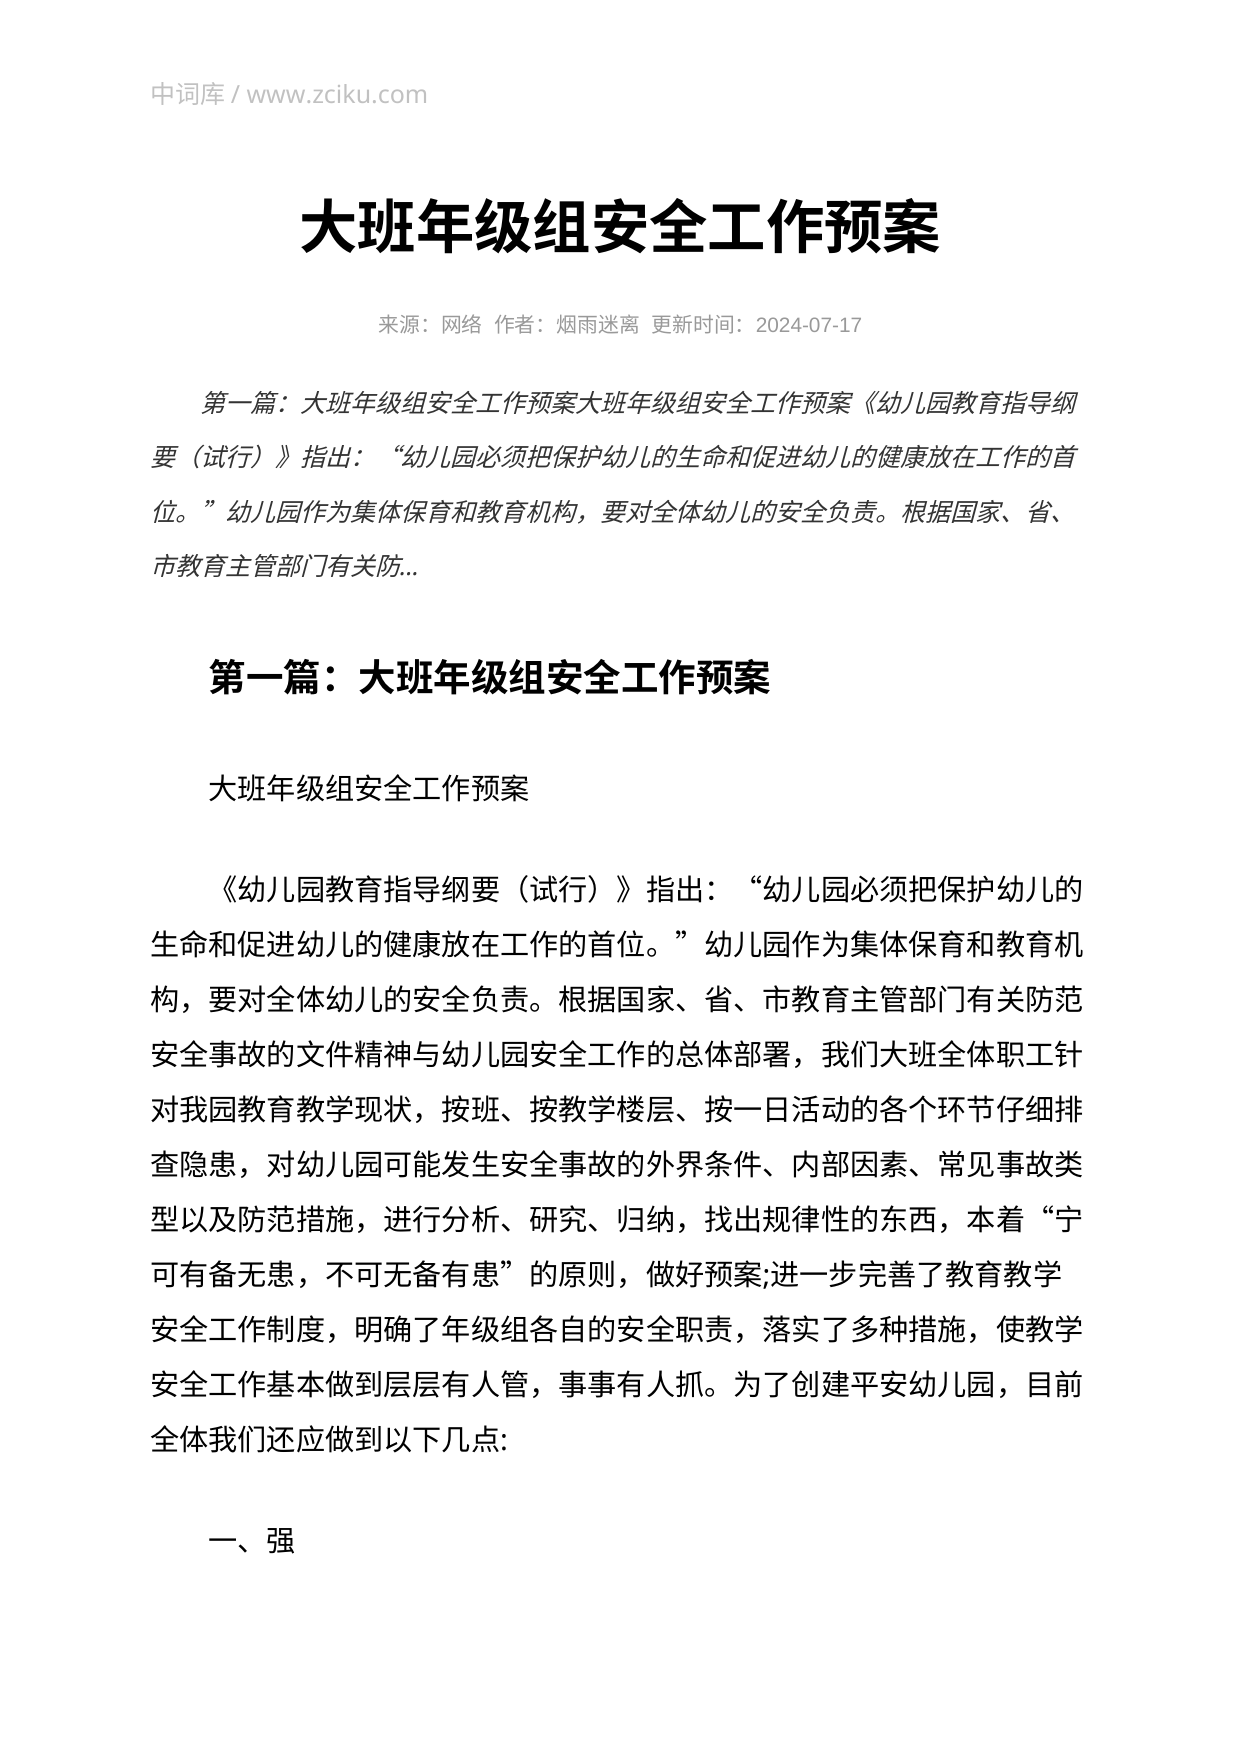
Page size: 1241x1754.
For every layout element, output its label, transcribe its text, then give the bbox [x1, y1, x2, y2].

text 大班年级组安全工作预案 [150, 765, 1090, 807]
text 《幼儿园教育指导纲要（试行）》指出：“幼儿园必须把保护幼儿的生命和促进幼儿的健康放在工作的首位。”幼儿园作为集体保育和教育机构，要对全体幼儿的安全负责。根据国家、省、市教育主管部门有关防范安全事故的文件精神与幼儿园安全工作的总体部署，我们大班全体职工针对我园教育教学现状，按班、按教学楼层、按一日活动的各个环节仔细排查隐患，对幼儿园可能发生安全事故的外界条件、内部因素、常见事故类型以及防范措施，进行分析、研究、归纳，找出规律性的东西，本着“宁可有备无患，不可无备有患”的原则，做好预案;进一步完善了教育教学安全工作制度，明确了年级组各自的安全职责，落实了多种措施，使教学安全工作基本做到层层有人管，事事有人抓。为了创建平安幼儿园，目前全体我们还应做到以下几点: [150, 867, 1090, 1458]
text 一、强 [150, 1518, 1090, 1560]
text 来源：网络 作者：烟雨迷离 更新时间：2024-07-17 [150, 313, 1090, 337]
subtitle 大班年级组安全工作预案 [150, 181, 1090, 266]
text 第一篇：大班年级组安全工作预案 [150, 648, 1090, 702]
text 第一篇：大班年级组安全工作预案大班年级组安全工作预案《幼儿园教育指导纲要（试行）》指出：“幼儿园必须把保护幼儿的生命和促进幼儿的健康放在工作的首位。”幼儿园作为集体保育和教育机构，要对全体幼儿的安全负责。根据国家、省、市教育主管部门有关防... [150, 383, 1090, 583]
